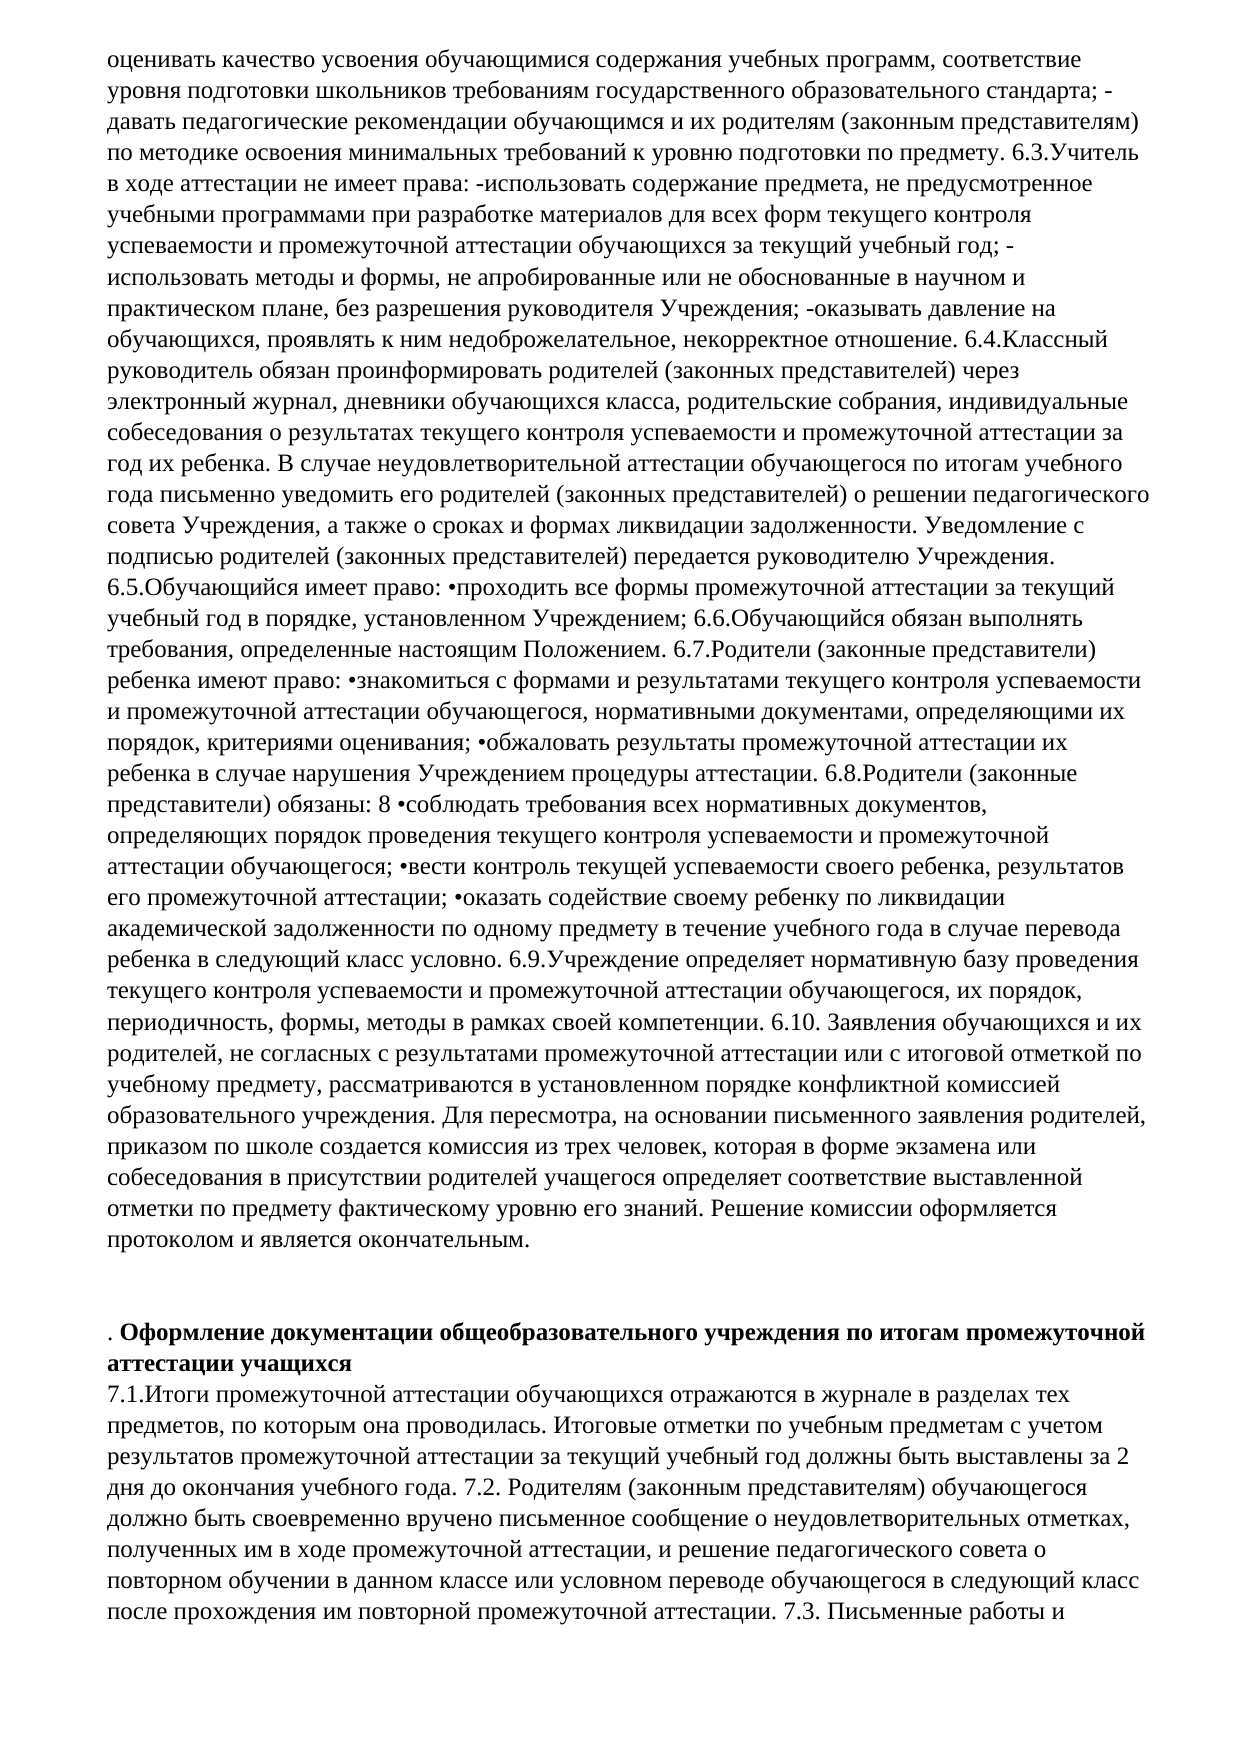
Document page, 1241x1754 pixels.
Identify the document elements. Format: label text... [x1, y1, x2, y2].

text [107, 44, 1152, 1253]
text . Оформление документации общеобразовательного учреждения по итогам промежуточной аттестации учащихся [107, 1317, 1152, 1377]
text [107, 1379, 1152, 1625]
